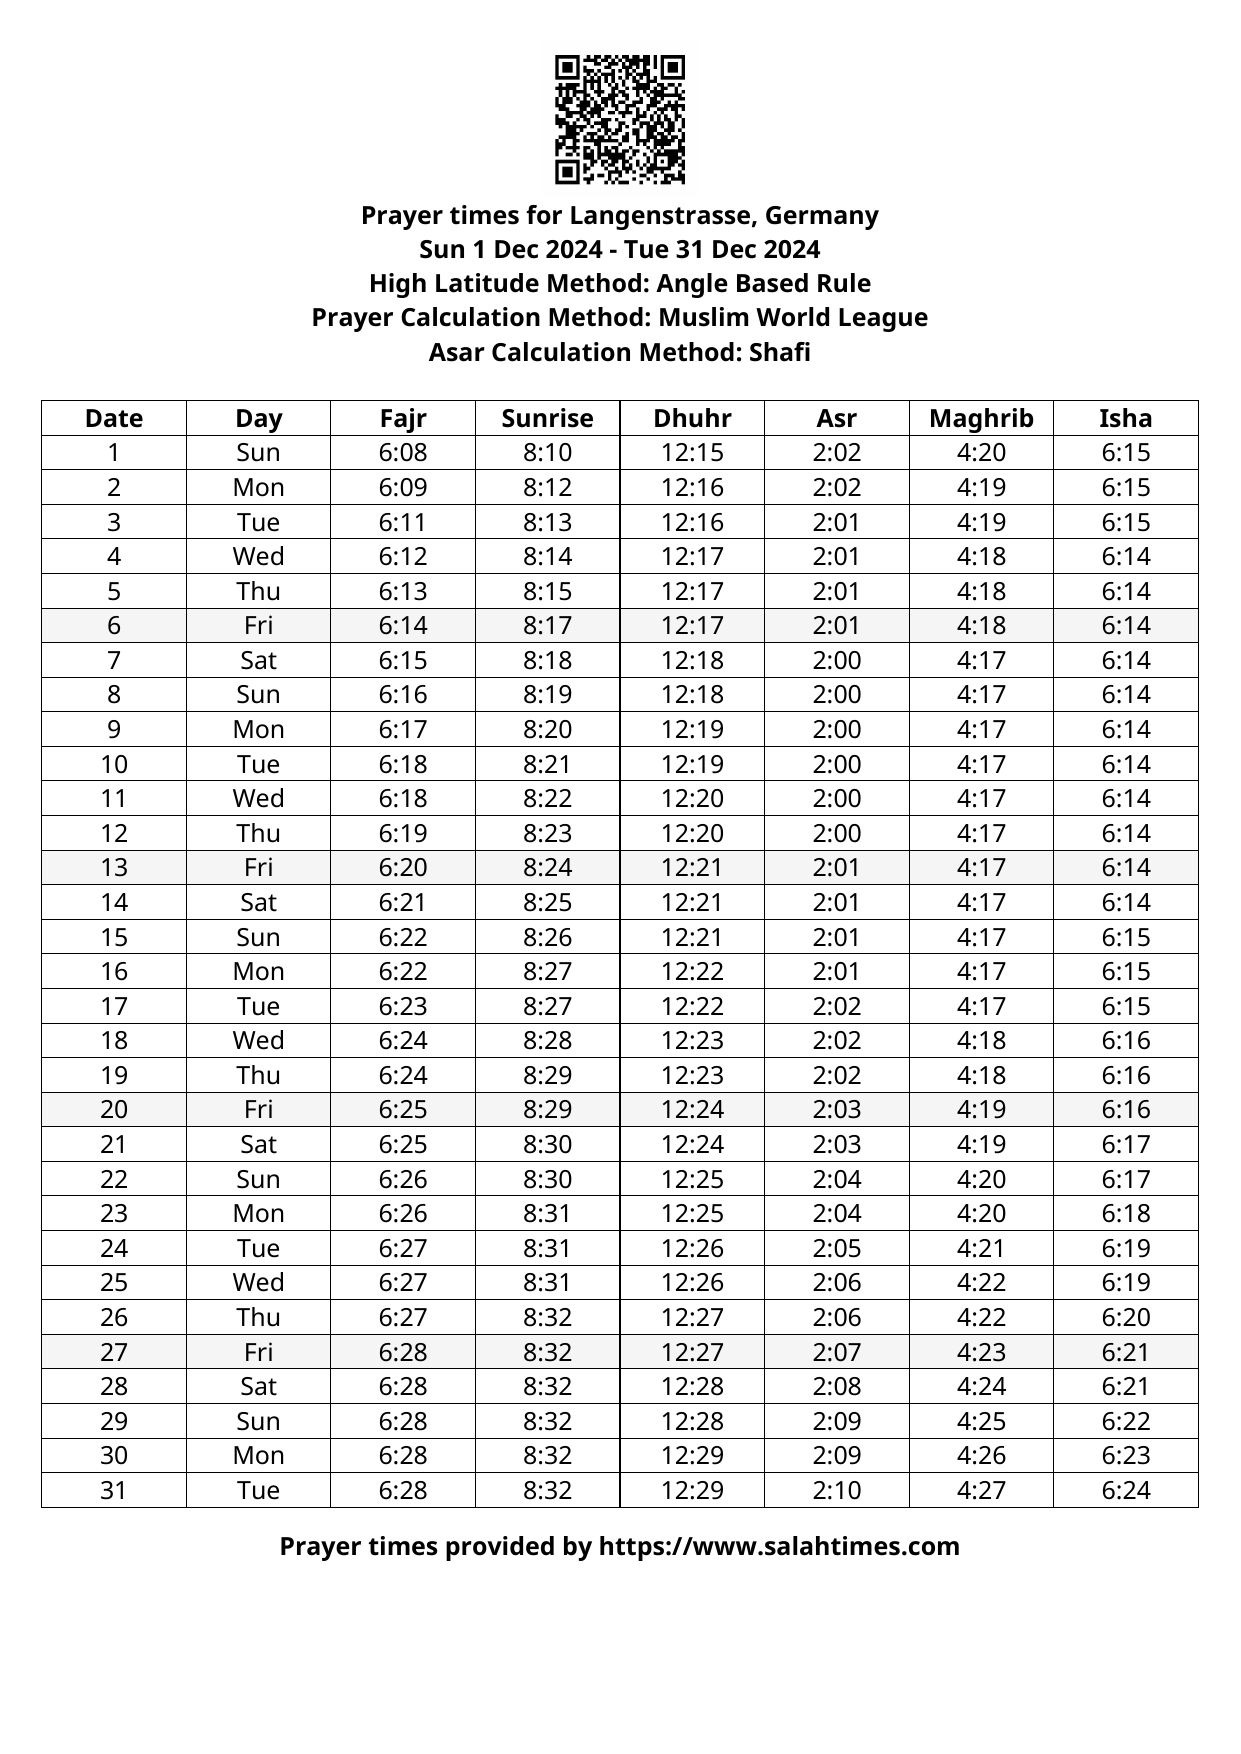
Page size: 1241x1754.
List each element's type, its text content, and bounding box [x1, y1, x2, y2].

table_cell Tue [187, 505, 330, 538]
table_cell 6:26 [331, 1196, 475, 1230]
table_cell 6:14 [1054, 678, 1198, 711]
table_cell 17 [42, 989, 186, 1022]
table_cell 12:17 [621, 539, 764, 573]
table_cell 23 [42, 1196, 186, 1230]
table_cell 2:00 [765, 643, 909, 677]
table_cell 12:29 [621, 1439, 764, 1472]
table_cell Thu [187, 1300, 330, 1334]
table_cell 8:30 [476, 1162, 619, 1195]
table_cell 6:27 [331, 1231, 475, 1264]
table_header Dhuhr [621, 401, 764, 434]
table_cell 8:32 [476, 1439, 619, 1472]
table_cell 12:17 [621, 574, 764, 607]
table_cell 12:16 [621, 470, 764, 504]
table_cell Sat [187, 1127, 330, 1161]
table_cell 6:16 [331, 678, 475, 711]
table_cell 2:01 [765, 851, 909, 884]
table_cell Sun [187, 678, 330, 711]
table_cell 12:17 [621, 609, 764, 642]
table_cell 4:17 [910, 954, 1053, 988]
table_cell 12:22 [621, 954, 764, 988]
table_cell 4:26 [910, 1439, 1053, 1472]
table_cell Wed [187, 781, 330, 815]
table_cell 6:15 [1054, 954, 1198, 988]
table_cell 7 [42, 643, 186, 677]
table_cell 12:18 [621, 643, 764, 677]
table_cell 6:17 [1054, 1127, 1198, 1161]
table_header Fajr [331, 401, 475, 434]
table_cell 2:01 [765, 574, 909, 607]
table_cell 8:29 [476, 1058, 619, 1092]
table_cell 2:09 [765, 1439, 909, 1472]
table_cell 6:18 [331, 781, 475, 815]
table_cell 4:17 [910, 816, 1053, 849]
table_cell 2:02 [765, 1058, 909, 1092]
table_cell 4:21 [910, 1231, 1053, 1264]
table_cell Wed [187, 1266, 330, 1299]
table_cell 4:17 [910, 885, 1053, 919]
table_cell Thu [187, 1058, 330, 1092]
table_cell 31 [42, 1473, 186, 1507]
table_cell 2:02 [765, 470, 909, 504]
table_cell 6:15 [1054, 470, 1198, 504]
table_cell 11 [42, 781, 186, 815]
table_cell 8:30 [476, 1127, 619, 1161]
table_cell 8:32 [476, 1335, 619, 1368]
table_cell 6:28 [331, 1404, 475, 1437]
table_cell 4:17 [910, 781, 1053, 815]
table_cell 6:24 [1054, 1473, 1198, 1507]
table_cell 12:28 [621, 1404, 764, 1437]
table_cell 6:20 [331, 851, 475, 884]
table_cell 12:24 [621, 1127, 764, 1161]
table_cell 2:06 [765, 1266, 909, 1299]
table_cell 8:31 [476, 1231, 619, 1264]
table_cell Tue [187, 1231, 330, 1264]
table_header Asr [765, 401, 909, 434]
table_cell Mon [187, 954, 330, 988]
table_cell 6:14 [1054, 851, 1198, 884]
table_cell 8:21 [476, 747, 619, 780]
table_cell 12:29 [621, 1473, 764, 1507]
table_cell 4:20 [910, 1196, 1053, 1230]
table_cell 6:08 [331, 436, 475, 469]
table_cell 4:18 [910, 574, 1053, 607]
table_cell 12:27 [621, 1300, 764, 1334]
table_cell 2:02 [765, 436, 909, 469]
table_cell 4:17 [910, 989, 1053, 1022]
table_cell 12:18 [621, 678, 764, 711]
table_cell 6:28 [331, 1369, 475, 1403]
table_cell Sun [187, 920, 330, 953]
table_cell 8:29 [476, 1093, 619, 1126]
table_cell 6:15 [1054, 505, 1198, 538]
table_cell 2:02 [765, 1024, 909, 1057]
table_cell Tue [187, 1473, 330, 1507]
table_cell 6:13 [331, 574, 475, 607]
table_cell 2:06 [765, 1300, 909, 1334]
table_cell Sat [187, 885, 330, 919]
table_cell 24 [42, 1231, 186, 1264]
table_cell 6:28 [331, 1473, 475, 1507]
table_cell 6:18 [1054, 1196, 1198, 1230]
table_cell 4:18 [910, 609, 1053, 642]
table_cell 6:22 [331, 954, 475, 988]
table_cell 12:15 [621, 436, 764, 469]
table_header Date [42, 401, 186, 434]
table_cell 2:10 [765, 1473, 909, 1507]
table_cell 6:21 [331, 885, 475, 919]
table_header Sunrise [476, 401, 619, 434]
table_cell 13 [42, 851, 186, 884]
table_cell Sat [187, 1369, 330, 1403]
table_cell 8:32 [476, 1404, 619, 1437]
table_cell 6:24 [331, 1024, 475, 1057]
table_cell 6:20 [1054, 1300, 1198, 1334]
table_cell Thu [187, 574, 330, 607]
table_cell 6:17 [331, 712, 475, 746]
text High Latitude Method: Angle Based Rule [42, 266, 1198, 300]
table_cell 1 [42, 436, 186, 469]
table_cell 2:01 [765, 885, 909, 919]
table_cell 8:14 [476, 539, 619, 573]
table_cell 6:21 [1054, 1369, 1198, 1403]
table_cell Mon [187, 470, 330, 504]
table_cell 12:26 [621, 1231, 764, 1264]
table_cell 2:01 [765, 954, 909, 988]
table_cell 12:24 [621, 1093, 764, 1126]
table_cell 8:27 [476, 989, 619, 1022]
table_cell 8:18 [476, 643, 619, 677]
table_cell 30 [42, 1439, 186, 1472]
table_cell Wed [187, 539, 330, 573]
table_cell 27 [42, 1335, 186, 1368]
table_cell 2:00 [765, 816, 909, 849]
table_header Maghrib [910, 401, 1053, 434]
table_cell 4:20 [910, 436, 1053, 469]
table_cell 6:23 [331, 989, 475, 1022]
table_cell 6:14 [1054, 747, 1198, 780]
table_cell 2:01 [765, 539, 909, 573]
table_cell 28 [42, 1369, 186, 1403]
table_cell 8:22 [476, 781, 619, 815]
table_cell 6:28 [331, 1439, 475, 1472]
table_cell 6:16 [1054, 1093, 1198, 1126]
text Prayer Calculation Method: Muslim World League [42, 300, 1198, 334]
table_cell 6:25 [331, 1127, 475, 1161]
table_cell Mon [187, 1439, 330, 1472]
table_cell 6:14 [1054, 609, 1198, 642]
table_cell 6:16 [1054, 1058, 1198, 1092]
table_cell 6:15 [1054, 436, 1198, 469]
table_cell 8:23 [476, 816, 619, 849]
table_cell 12:25 [621, 1196, 764, 1230]
table_cell 6:14 [331, 609, 475, 642]
table_cell 6:14 [1054, 643, 1198, 677]
table_cell Sun [187, 436, 330, 469]
table_cell 12:21 [621, 920, 764, 953]
table_cell 6:14 [1054, 885, 1198, 919]
table_cell 4:22 [910, 1300, 1053, 1334]
table_cell 25 [42, 1266, 186, 1299]
table_cell 8:31 [476, 1196, 619, 1230]
table_cell 6:23 [1054, 1439, 1198, 1472]
table_cell 8:26 [476, 920, 619, 953]
table_cell 6:19 [1054, 1266, 1198, 1299]
table_cell 6:12 [331, 539, 475, 573]
table_cell 4:27 [910, 1473, 1053, 1507]
table_cell 2:09 [765, 1404, 909, 1437]
table_cell 14 [42, 885, 186, 919]
text Prayer times provided by https://www.salahtimes.com [42, 1528, 1198, 1563]
text Asar Calculation Method: Shafi [42, 334, 1198, 368]
table_cell 8:13 [476, 505, 619, 538]
table_cell 8:32 [476, 1300, 619, 1334]
table_cell 16 [42, 954, 186, 988]
picture [542, 41, 699, 198]
table_cell 12:21 [621, 851, 764, 884]
table_cell 2:03 [765, 1127, 909, 1161]
table_cell 12:28 [621, 1369, 764, 1403]
table_cell Sun [187, 1404, 330, 1437]
table_cell 4:19 [910, 505, 1053, 538]
table_cell 12:20 [621, 816, 764, 849]
table_cell 22 [42, 1162, 186, 1195]
table_cell 2:01 [765, 505, 909, 538]
table_cell 8:19 [476, 678, 619, 711]
table_cell Fri [187, 1093, 330, 1126]
table_cell 2 [42, 470, 186, 504]
table_cell 18 [42, 1024, 186, 1057]
table_cell 6:22 [1054, 1404, 1198, 1437]
table_cell Wed [187, 1024, 330, 1057]
table_cell 8:20 [476, 712, 619, 746]
table_cell 12:23 [621, 1024, 764, 1057]
table_cell 26 [42, 1300, 186, 1334]
table_cell 4:19 [910, 470, 1053, 504]
table_cell 6:14 [1054, 781, 1198, 815]
table_cell 19 [42, 1058, 186, 1092]
table_cell 8 [42, 678, 186, 711]
table_cell 8:25 [476, 885, 619, 919]
table_cell Sat [187, 643, 330, 677]
table_cell 2:07 [765, 1335, 909, 1368]
table_cell 12:16 [621, 505, 764, 538]
table_cell 4:18 [910, 1024, 1053, 1057]
table_cell 12:22 [621, 989, 764, 1022]
table_cell 4:25 [910, 1404, 1053, 1437]
table_cell 4:22 [910, 1266, 1053, 1299]
table_cell 12:19 [621, 747, 764, 780]
table_cell 3 [42, 505, 186, 538]
table_cell 6:19 [331, 816, 475, 849]
table_cell 8:17 [476, 609, 619, 642]
table_cell 21 [42, 1127, 186, 1161]
table_cell 5 [42, 574, 186, 607]
table_cell 6:24 [331, 1058, 475, 1092]
table_cell Fri [187, 1335, 330, 1368]
table_cell 2:03 [765, 1093, 909, 1126]
table_cell 29 [42, 1404, 186, 1437]
table_cell 6:14 [1054, 712, 1198, 746]
table_cell 8:24 [476, 851, 619, 884]
table_cell Tue [187, 747, 330, 780]
table_cell Fri [187, 851, 330, 884]
table_cell 4:18 [910, 1058, 1053, 1092]
table_cell 2:04 [765, 1196, 909, 1230]
table_cell 4:20 [910, 1162, 1053, 1195]
table_cell 8:15 [476, 574, 619, 607]
table_cell 6:14 [1054, 816, 1198, 849]
table_cell 2:02 [765, 989, 909, 1022]
table_cell 4:17 [910, 920, 1053, 953]
table_cell 4:17 [910, 643, 1053, 677]
table_cell 8:32 [476, 1369, 619, 1403]
table_cell 2:00 [765, 712, 909, 746]
table_cell 2:08 [765, 1369, 909, 1403]
table_cell 12 [42, 816, 186, 849]
table_cell 6:15 [1054, 989, 1198, 1022]
table_cell 6:21 [1054, 1335, 1198, 1368]
table_cell Tue [187, 989, 330, 1022]
table_cell 6:26 [331, 1162, 475, 1195]
table_cell 12:25 [621, 1162, 764, 1195]
table_cell 15 [42, 920, 186, 953]
table_cell 4:18 [910, 539, 1053, 573]
table_cell 4 [42, 539, 186, 573]
table_cell 12:21 [621, 885, 764, 919]
table_cell 6:16 [1054, 1024, 1198, 1057]
table_cell Mon [187, 712, 330, 746]
table_cell 4:19 [910, 1127, 1053, 1161]
table_cell 8:12 [476, 470, 619, 504]
table_cell 6:25 [331, 1093, 475, 1126]
table_cell 4:17 [910, 747, 1053, 780]
table_cell 4:17 [910, 851, 1053, 884]
table_cell 4:24 [910, 1369, 1053, 1403]
table_cell Thu [187, 816, 330, 849]
text Sun 1 Dec 2024 - Tue 31 Dec 2024 [42, 232, 1198, 266]
table_cell 2:01 [765, 609, 909, 642]
table_header Isha [1054, 401, 1198, 434]
table_cell 4:17 [910, 712, 1053, 746]
table_cell 12:23 [621, 1058, 764, 1092]
table_cell 8:10 [476, 436, 619, 469]
table_cell 8:32 [476, 1473, 619, 1507]
table_cell Fri [187, 609, 330, 642]
table_cell 10 [42, 747, 186, 780]
table_cell 6:28 [331, 1335, 475, 1368]
table_cell 12:26 [621, 1266, 764, 1299]
table_cell 6:15 [1054, 920, 1198, 953]
table_cell 6:27 [331, 1266, 475, 1299]
table_cell 6:15 [331, 643, 475, 677]
table_cell 6 [42, 609, 186, 642]
table_cell 8:27 [476, 954, 619, 988]
table_cell 6:19 [1054, 1231, 1198, 1264]
table_cell 8:31 [476, 1266, 619, 1299]
table_cell 12:20 [621, 781, 764, 815]
table_cell 6:14 [1054, 574, 1198, 607]
table_cell 2:00 [765, 678, 909, 711]
table_cell 9 [42, 712, 186, 746]
table_cell 6:17 [1054, 1162, 1198, 1195]
table_cell 2:00 [765, 781, 909, 815]
table_cell 6:14 [1054, 539, 1198, 573]
text Prayer times for Langenstrasse, Germany [42, 198, 1198, 232]
table_cell Sun [187, 1162, 330, 1195]
table_cell 4:23 [910, 1335, 1053, 1368]
table_cell 6:18 [331, 747, 475, 780]
table_header Day [187, 401, 330, 434]
table_cell 6:27 [331, 1300, 475, 1334]
table_cell 2:00 [765, 747, 909, 780]
table_cell 6:09 [331, 470, 475, 504]
table_cell 4:17 [910, 678, 1053, 711]
table_cell 2:01 [765, 920, 909, 953]
table_cell 12:19 [621, 712, 764, 746]
table_cell 2:04 [765, 1162, 909, 1195]
table_cell 6:22 [331, 920, 475, 953]
table_cell 6:11 [331, 505, 475, 538]
table_cell 8:28 [476, 1024, 619, 1057]
table_cell Mon [187, 1196, 330, 1230]
table_cell 12:27 [621, 1335, 764, 1368]
table_cell 20 [42, 1093, 186, 1126]
table_cell 2:05 [765, 1231, 909, 1264]
table_cell 4:19 [910, 1093, 1053, 1126]
